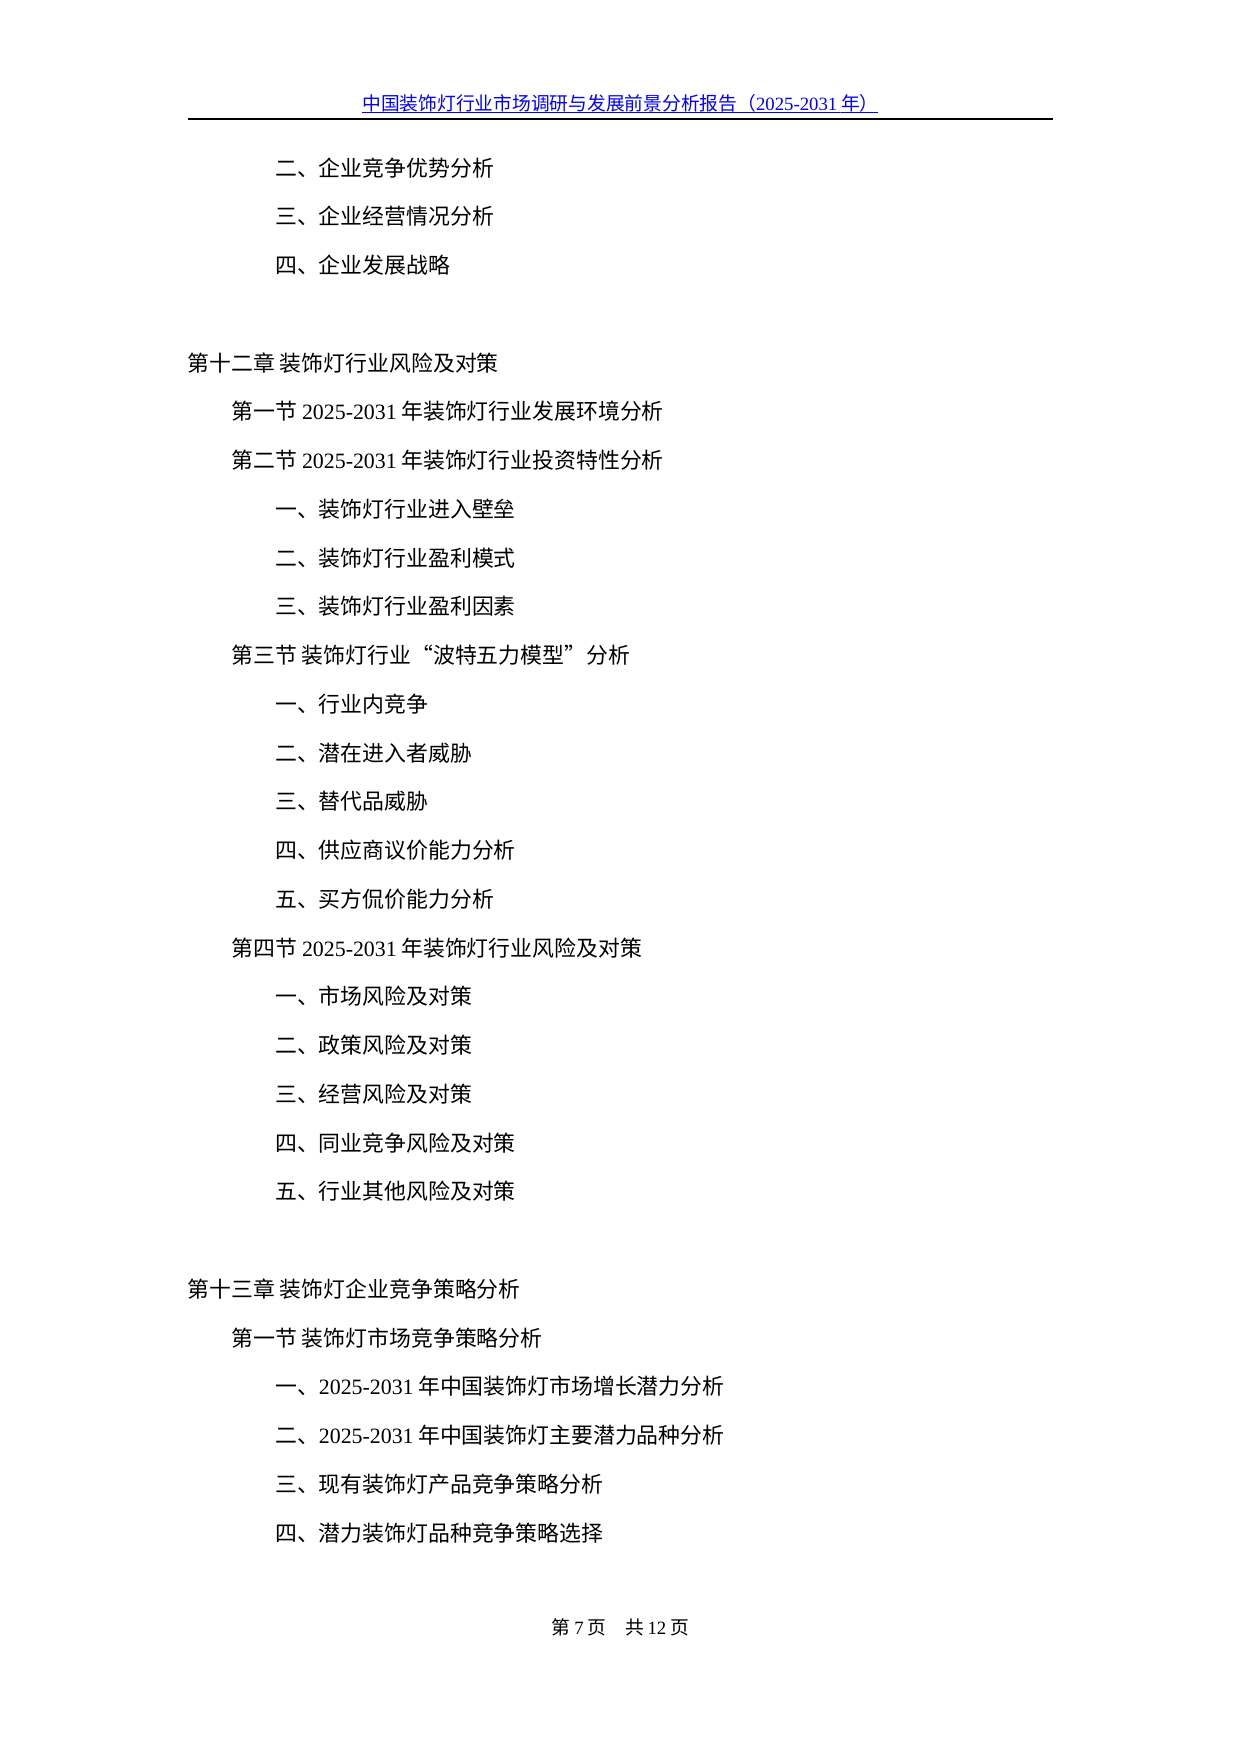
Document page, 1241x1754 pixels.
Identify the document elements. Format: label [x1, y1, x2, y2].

text [187, 150, 1053, 1548]
